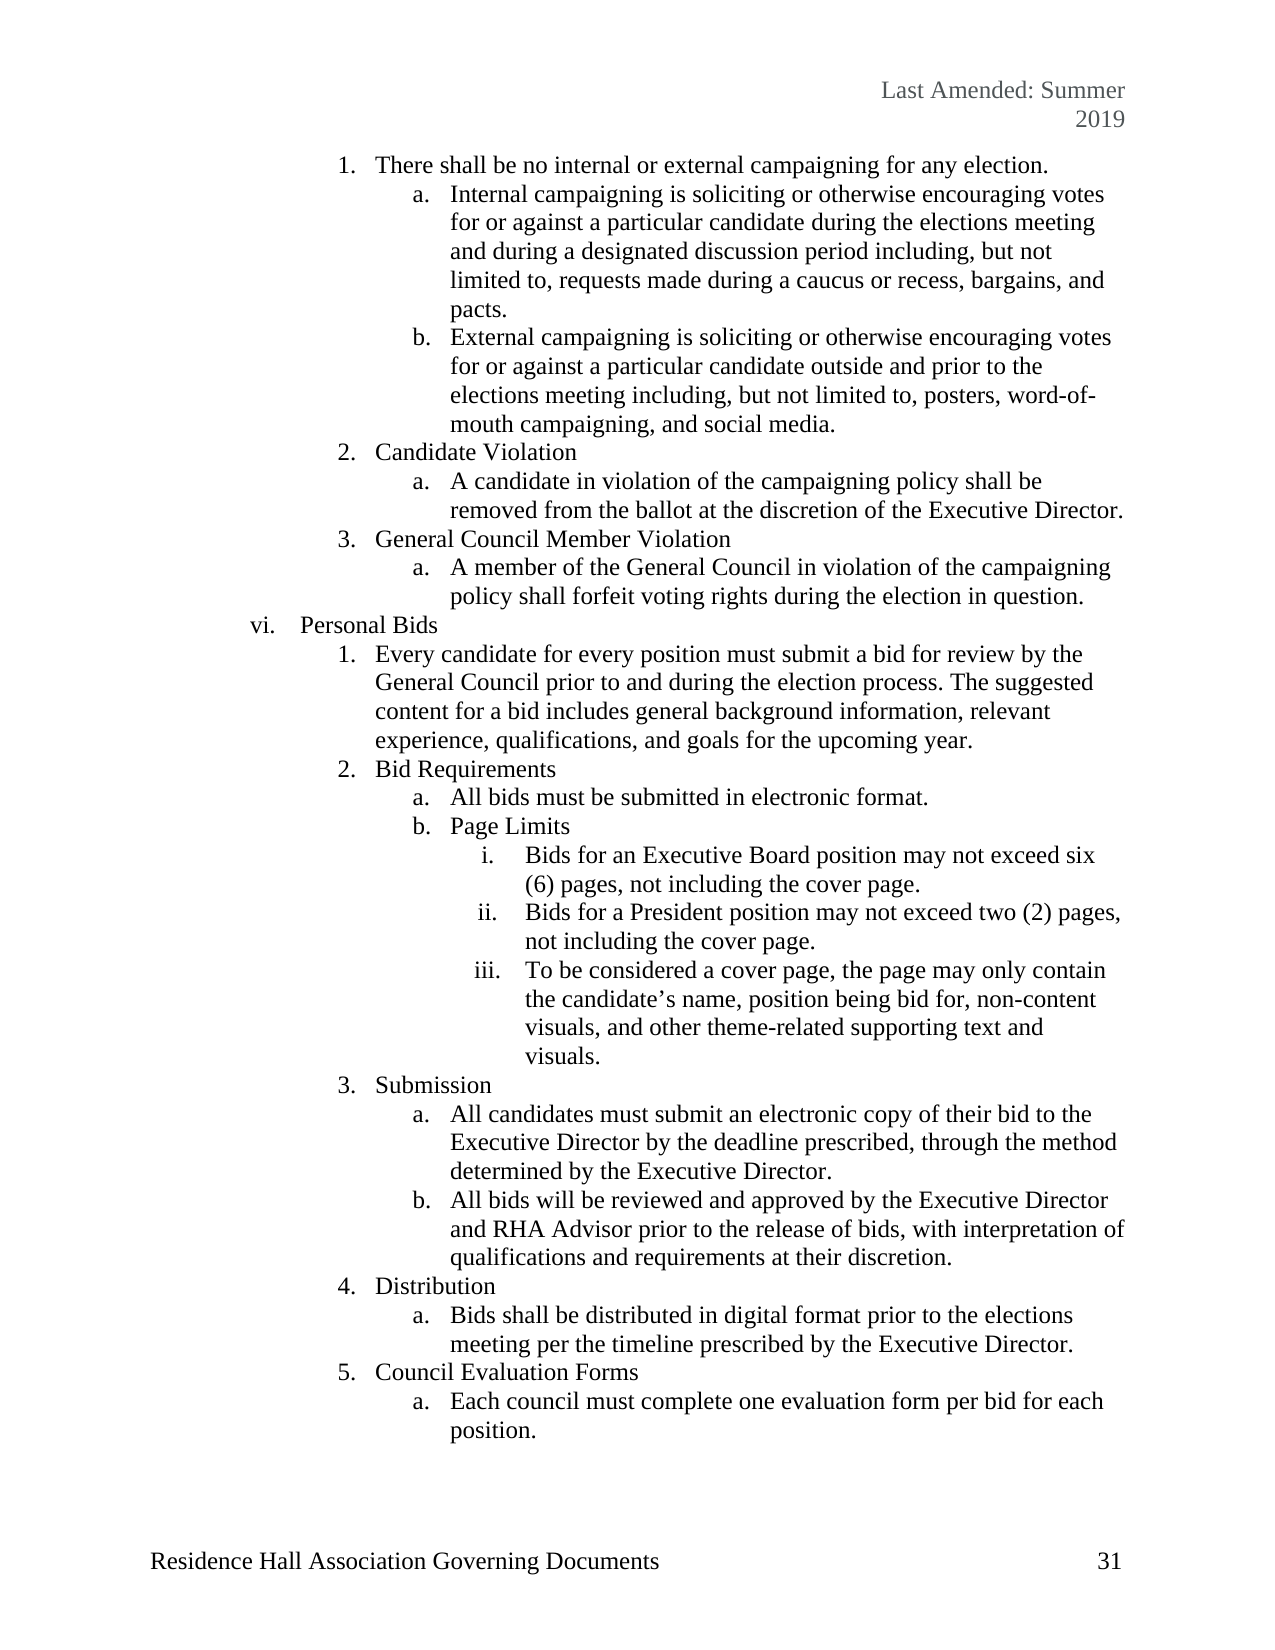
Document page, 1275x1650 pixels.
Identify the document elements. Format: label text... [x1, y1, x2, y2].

list Each council must complete one evaluation form per bid for each position. [412, 1386, 1125, 1444]
list Page Limits [412, 811, 1125, 840]
list There shall be no internal or external campaigning for any election. [356, 150, 1125, 179]
list Distribution [356, 1271, 1125, 1300]
list Personal Bids [262, 610, 1125, 639]
list External campaigning is soliciting or otherwise encouraging votes for or against a particular candidate outside and prior to the elections meeting including, but not limited to, posters, word-of-mouth campaigning, and social media. [412, 322, 1125, 437]
list To be considered a cover page, the page may only contain the candidate’s name, position being bid for, non-content visuals, and other theme-related supporting text and visuals. [487, 955, 1125, 1070]
list Candidate Violation [356, 437, 1125, 466]
list All candidates must submit an electronic copy of their bid to the Executive Director by the deadline prescribed, through the method determined by the Executive Director. [412, 1099, 1125, 1185]
list Bids shall be distributed in digital format prior to the elections meeting per the timeline prescribed by the Executive Director. [412, 1300, 1125, 1357]
list Submission [356, 1070, 1125, 1099]
list All bids will be reviewed and approved by the Executive Director and RHA Advisor prior to the release of bids, with interpretation of qualifications and requirements at their discretion. [412, 1185, 1125, 1271]
list Bids for a President position may not exceed two (2) pages, not including the cover page. [487, 897, 1125, 955]
list Every candidate for every position must submit a bid for review by the General Council prior to and during the election process. The suggested content for a bid includes general background information, relevant experience, qualifications, and goals for the upcoming year. [356, 639, 1125, 754]
list A candidate in violation of the campaigning policy shall be removed from the ballot at the discretion of the Executive Director. [412, 466, 1125, 524]
list Bid Requirements [356, 754, 1125, 782]
list All bids must be submitted in electronic format. [412, 782, 1125, 811]
list Council Evaluation Forms [356, 1357, 1125, 1386]
list Internal campaigning is soliciting or otherwise encouraging votes for or against a particular candidate during the elections meeting and during a designated discussion period including, but not limited to, requests made during a caucus or recess, bargains, and pacts. [412, 179, 1125, 322]
list A member of the General Council in violation of the campaigning policy shall forfeit voting rights during the election in question. [412, 552, 1125, 610]
list General Council Member Violation [356, 524, 1125, 552]
list Bids for an Executive Board position may not exceed six (6) pages, not including the cover page. [487, 840, 1125, 897]
